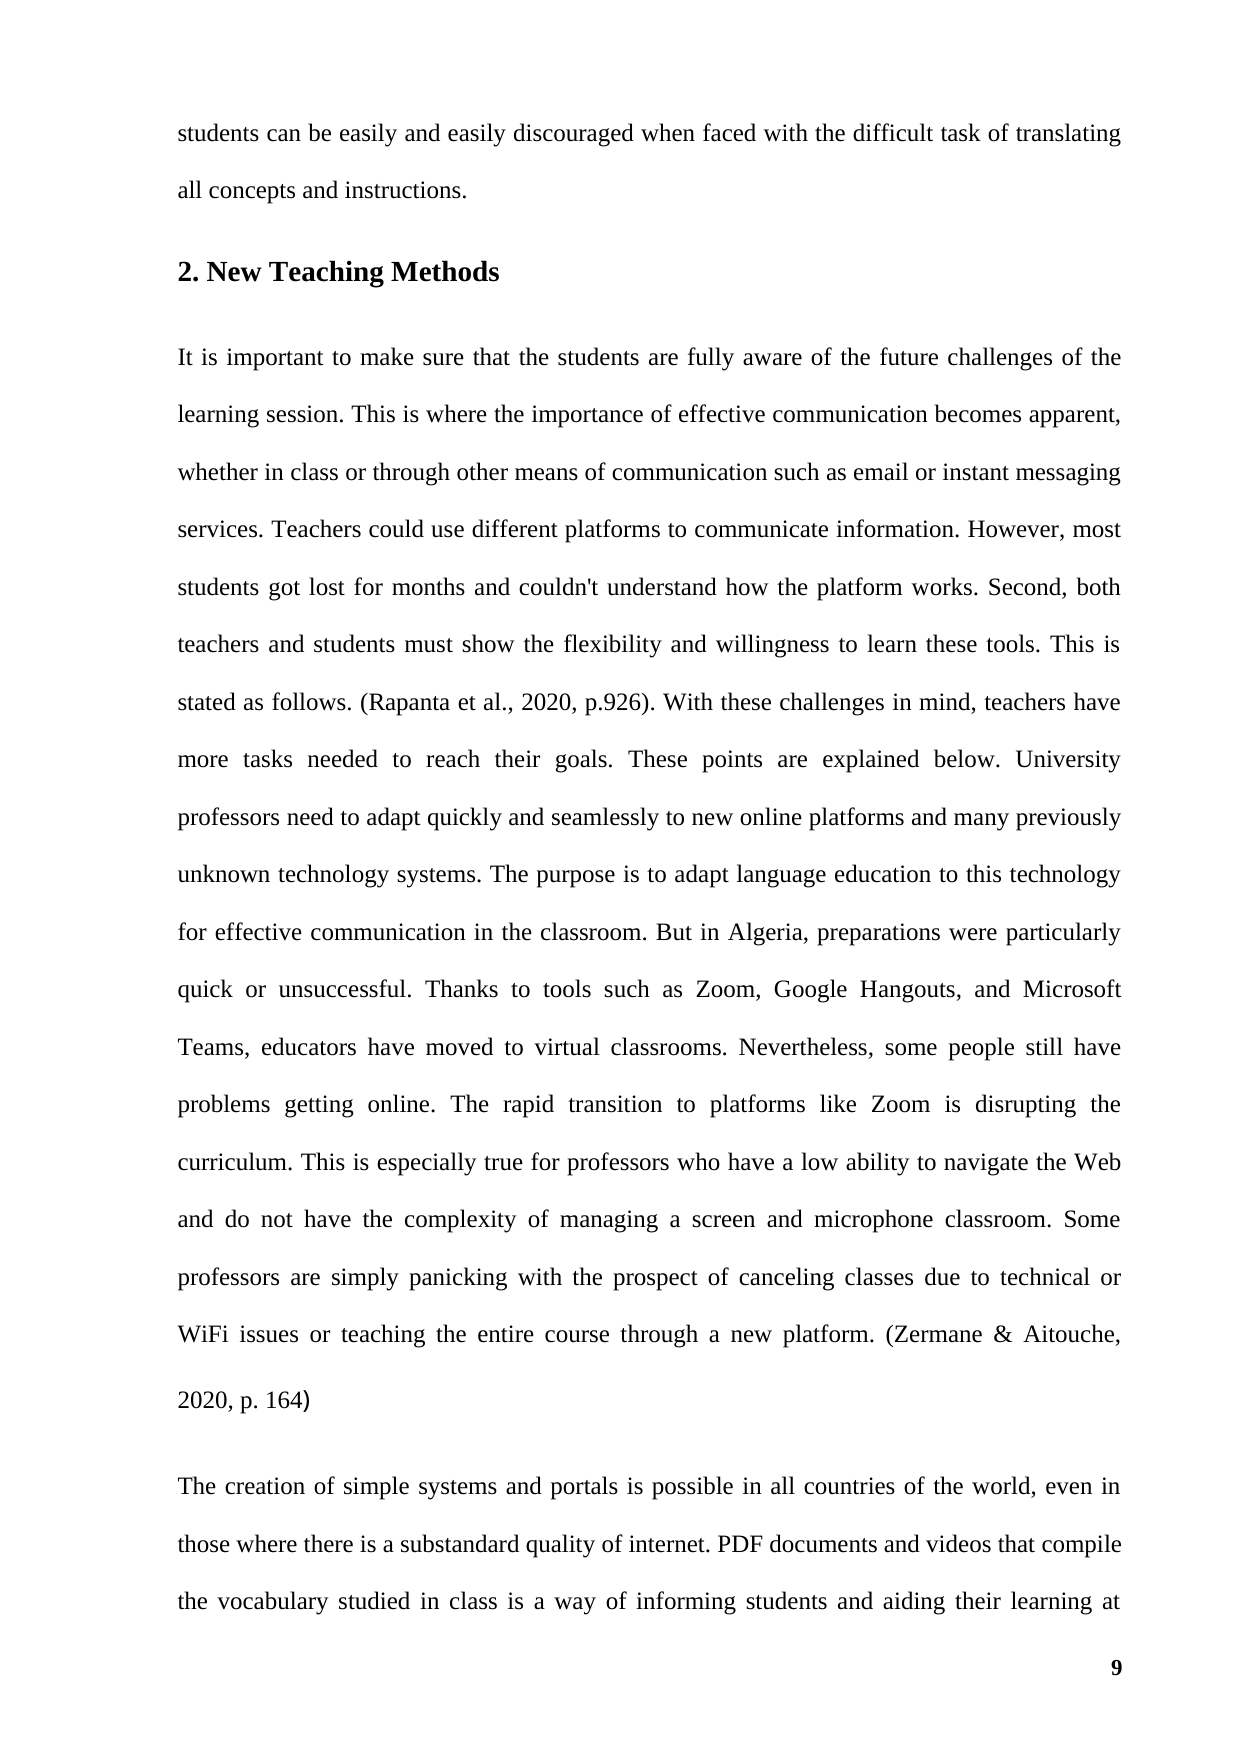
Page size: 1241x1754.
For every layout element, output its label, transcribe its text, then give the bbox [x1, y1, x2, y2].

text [177, 1471, 1122, 1615]
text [177, 118, 1122, 204]
text 2. New Teaching Methods [177, 254, 1122, 287]
text It is important to make sure that the students are fully aware of the future challenges of the learning session. This is where the importance of effective communication becomes apparent, whether in class or through other means of communication such as email or instant messaging services. Teachers could use different platforms to communicate information. However, most students got lost for months and couldn't understand how the platform works. Second, both teachers and students must show the flexibility and willingness to learn these tools. This is stated as follows. (Rapanta et al., 2020, p.926). With these challenges in mind, teachers have more tasks needed to reach their goals. These points are explained below. University professors need to adapt quickly and seamlessly to new online platforms and many previously unknown technology systems. The purpose is to adapt language education to this technology for effective communication in the classroom. But in Algeria, preparations were particularly quick or unsuccessful. Thanks to tools such as Zoom, Google Hangouts, and Microsoft Teams, educators have moved to virtual classrooms. Nevertheless, some people still have problems getting online. The rapid transition to platforms like Zoom is disrupting the curriculum. This is especially true for professors who have a low ability to navigate the Web and do not have the complexity of managing a screen and microphone classroom. Some professors are simply panicking with the prospect of canceling classes due to technical or WiFi issues or teaching the entire course through a new platform. (Zermane & Aitouche, 2020, p. 164) [177, 342, 1122, 1416]
